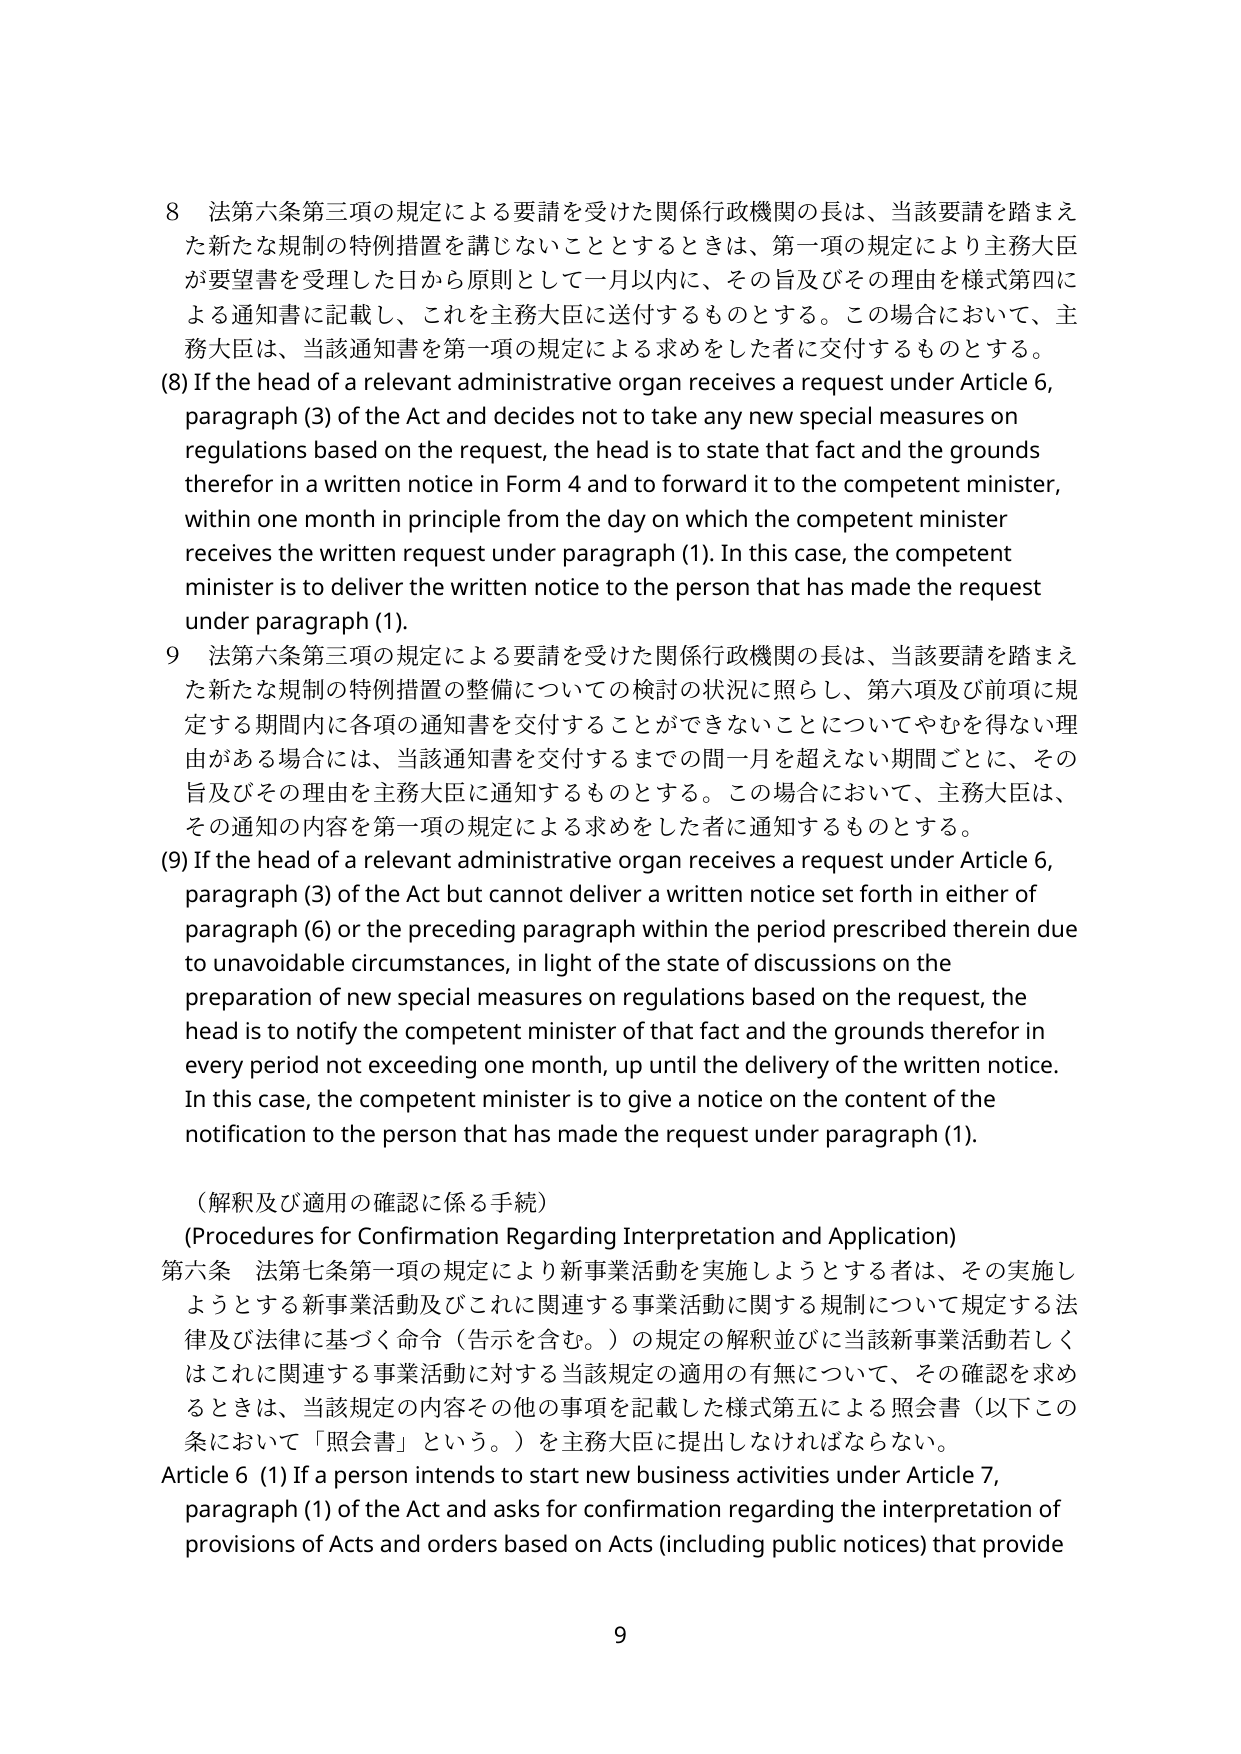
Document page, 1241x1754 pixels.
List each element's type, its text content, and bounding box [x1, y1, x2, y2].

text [161, 1458, 1079, 1560]
text ８ 法第六条第三項の規定による要請を受けた関係行政機関の長は、当該要請を踏まえた新たな規制の特例措置を講じないこととするときは、第一項の規定により主務大臣が要望書を受理した日から原則として一月以内に、その旨及びその理由を様式第四による通知書に記載し、これを主務大臣に送付するものとする。この場合において、主務大臣は、当該通知書を第一項の規定による求めをした者に交付するものとする。 [161, 194, 1079, 364]
text ９ 法第六条第三項の規定による要請を受けた関係行政機関の長は、当該要請を踏まえた新たな規制の特例措置の整備についての検討の状況に照らし、第六項及び前項に規定する期間内に各項の通知書を交付することができないことについてやむを得ない理由がある場合には、当該通知書を交付するまでの間一月を超えない期間ごとに、その旨及びその理由を主務大臣に通知するものとする。この場合において、主務大臣は、その通知の内容を第一項の規定による求めをした者に通知するものとする。 [161, 638, 1079, 843]
text (8) If the head of a relevant administrative organ receives a request under Article 6, paragraph (3) of the Act and decides not to take any new special measures on regulations based on the request, the head is to state that fact and the grounds therefor in a written notice in Form 4 and to forward it to the competent minister, within one month in principle from the day on which the competent minister receives the written request under paragraph (1). In this case, the competent minister is to deliver the written notice to the person that has made the request under paragraph (1). [161, 364, 1079, 638]
text （解釈及び適用の確認に係る手続） [184, 1184, 1079, 1219]
text 第六条 法第七条第一項の規定により新事業活動を実施しようとする者は、その実施しようとする新事業活動及びこれに関連する事業活動に関する規制について規定する法律及び法律に基づく命令（告示を含む。）の規定の解釈並びに当該新事業活動若しくはこれに関連する事業活動に対する当該規定の適用の有無について、その確認を求めるときは、当該規定の内容その他の事項を記載した様式第五による照会書（以下この条において「照会書」という。）を主務大臣に提出しなければならない。 [161, 1253, 1079, 1458]
text (Procedures for Confirmation Regarding Interpretation and Application) [184, 1219, 1079, 1253]
text (9) If the head of a relevant administrative organ receives a request under Article 6, paragraph (3) of the Act but cannot deliver a written notice set forth in either of paragraph (6) or the preceding paragraph within the period prescribed therein due to unavoidable circumstances, in light of the state of discussions on the preparation of new special measures on regulations based on the request, the head is to notify the competent minister of that fact and the grounds therefor in every period not exceeding one month, up until the delivery of the written notice. In this case, the competent minister is to give a notice on the content of the notification to the person that has made the request under paragraph (1). [161, 843, 1079, 1150]
